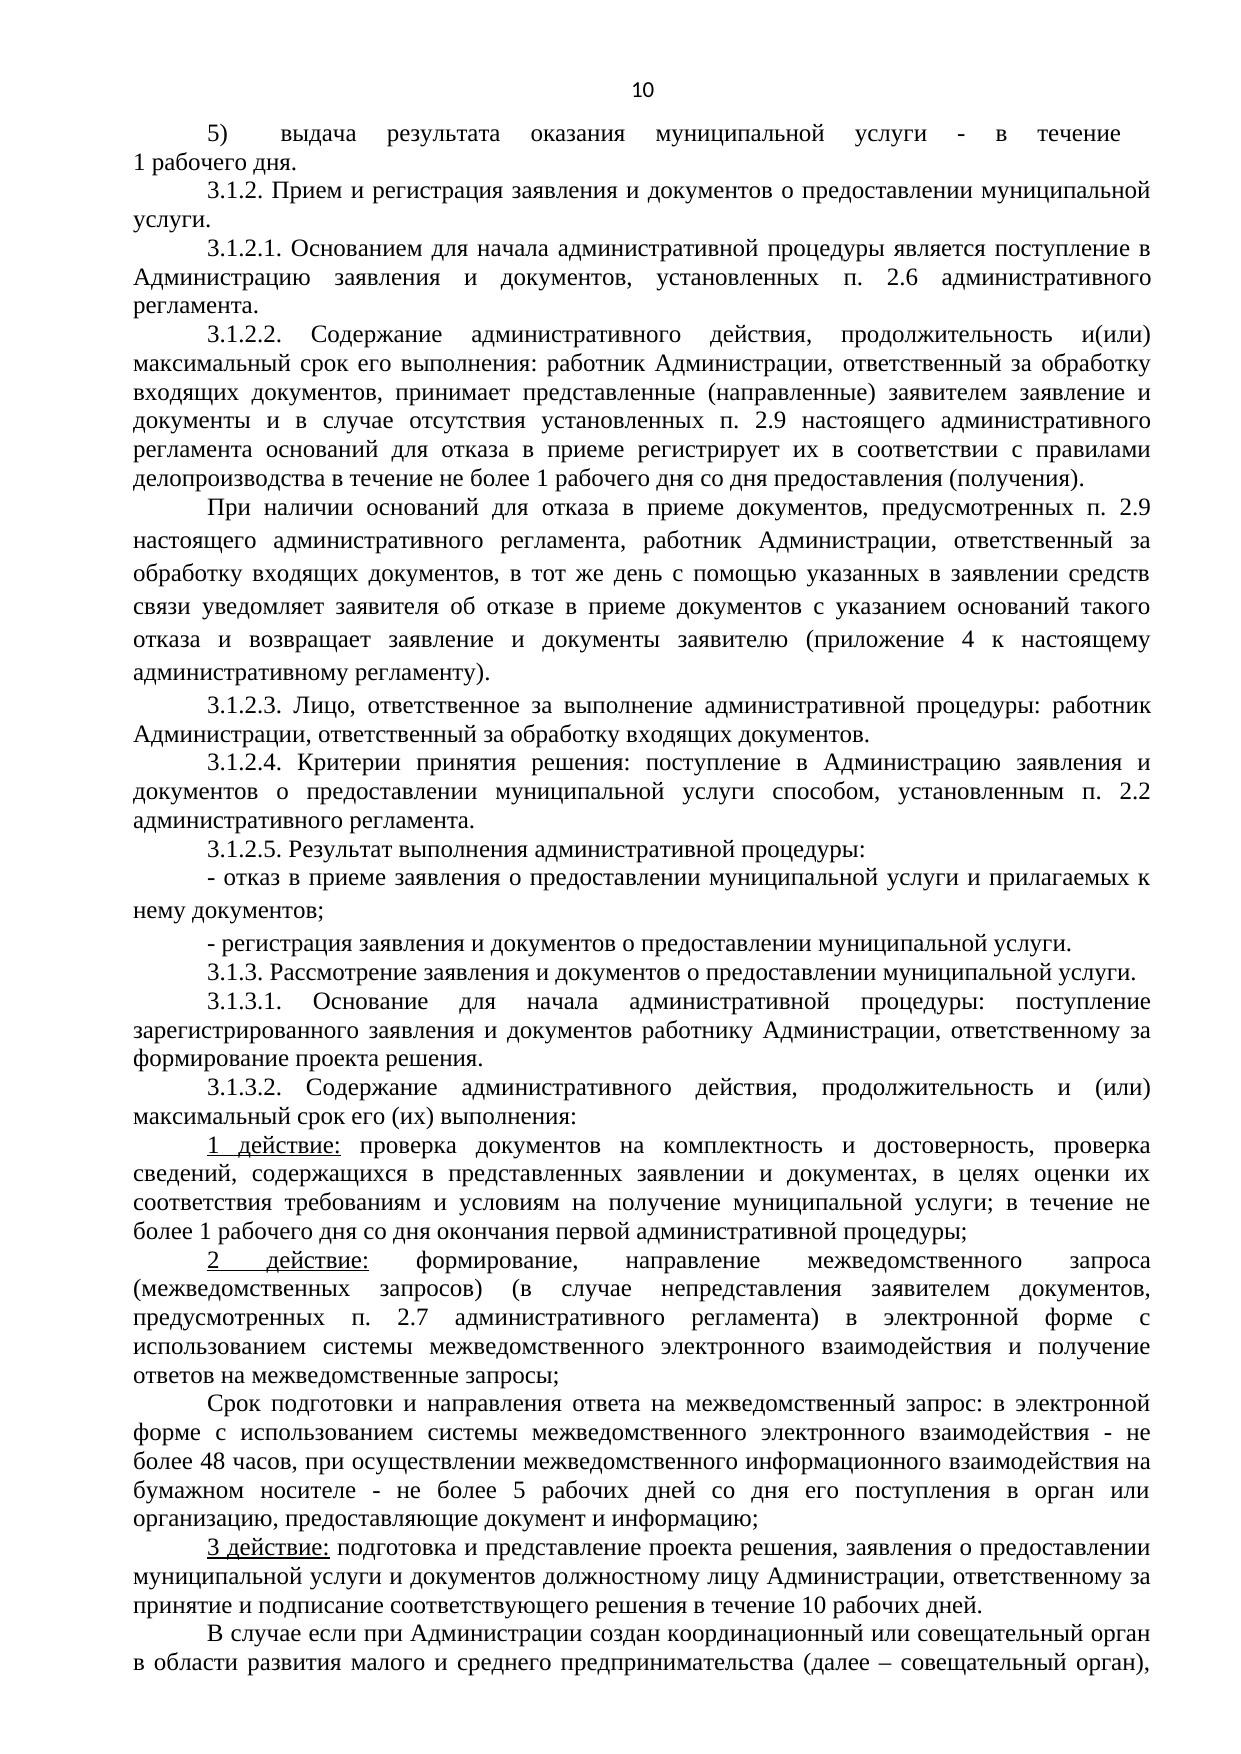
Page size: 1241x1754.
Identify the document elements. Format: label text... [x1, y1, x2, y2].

list выдача результата оказания муниципальной услуги - в течение 1 рабочего дня. [133, 118, 1152, 176]
text 3.1.2.2. Содержание административного действия, продолжительность и(или) максимальный срок его выполнения: работник Администрации, ответственный за обработку входящих документов, принимает представленные (направленные) заявителем заявление и документы и в случае отсутствия установленных п. 2.9 настоящего административного регламента оснований для отказа в приеме регистрирует их в соответствии с правилами делопроизводства в течение не более 1 рабочего дня со дня предоставления (получения). [133, 319, 1152, 492]
text 3.1.3.2. Содержание административного действия, продолжительность и (или) максимальный срок его (их) выполнения: [133, 1072, 1152, 1130]
text 3.1.2.1. Основанием для начала административной процедуры является поступление в Администрацию заявления и документов, установленных п. 2.6 административного регламента. [133, 233, 1152, 319]
text 3.1.3.1. Основание для начала административной процедуры: поступление зарегистрированного заявления и документов работнику Администрации, ответственному за формирование проекта решения. [133, 986, 1152, 1072]
text 3.1.2. Прием и регистрация заявления и документов о предоставлении муниципальной услуги. [133, 176, 1152, 233]
text 3.1.2.4. Критерии принятия решения: поступление в Администрацию заявления и документов о предоставлении муниципальной услуги способом, установленным п. 2.2 административного регламента. [133, 747, 1152, 834]
text Срок подготовки и направления ответа на межведомственный запрос: в электронной форме с использованием системы межведомственного электронного взаимодействия - не более 48 часов, при осуществлении межведомственного информационного взаимодействия на бумажном носителе - не более 5 рабочих дней со дня его поступления в орган или организацию, предоставляющие документ и информацию; [133, 1388, 1152, 1532]
text 2 действие: формирование, направление межведомственного запроса (межведомственных запросов) (в случае непредставления заявителем документов, предусмотренных п. 2.7 административного регламента) в электронной форме с использованием системы межведомственного электронного взаимодействия и получение ответов на межведомственные запросы; [133, 1245, 1152, 1388]
text 1 действие: проверка документов на комплектность и достоверность, проверка сведений, содержащихся в представленных заявлении и документах, в целях оценки их соответствия требованиям и условиям на получение муниципальной услуги; в течение не более 1 рабочего дня со дня окончания первой административной процедуры; [133, 1130, 1152, 1245]
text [133, 1618, 1152, 1676]
text - отказ в приеме заявления о предоставлении муниципальной услуги и прилагаемых к нему документов; [133, 862, 1152, 924]
text - регистрация заявления и документов о предоставлении муниципальной услуги. [133, 928, 1152, 957]
text 3.1.3. Рассмотрение заявления и документов о предоставлении муниципальной услуги. [133, 957, 1152, 986]
text 3 действие: подготовка и представление проекта решения, заявления о предоставлении муниципальной услуги и документов должностному лицу Администрации, ответственному за принятие и подписание соответствующего решения в течение 10 рабочих дней. [133, 1532, 1152, 1618]
text При наличии оснований для отказа в приеме документов, предусмотренных п. 2.9 настоящего административного регламента, работник Администрации, ответственный за обработку входящих документов, в тот же день с помощью указанных в заявлении средств связи уведомляет заявителя об отказе в приеме документов с указанием оснований такого отказа и возвращает заявление и документы заявителю (приложение 4 к настоящему административному регламенту). [133, 492, 1152, 686]
text 3.1.2.5. Результат выполнения административной процедуры: [133, 834, 1152, 862]
text 3.1.2.3. Лицо, ответственное за выполнение административной процедуры: работник Администрации, ответственный за обработку входящих документов. [133, 690, 1152, 747]
